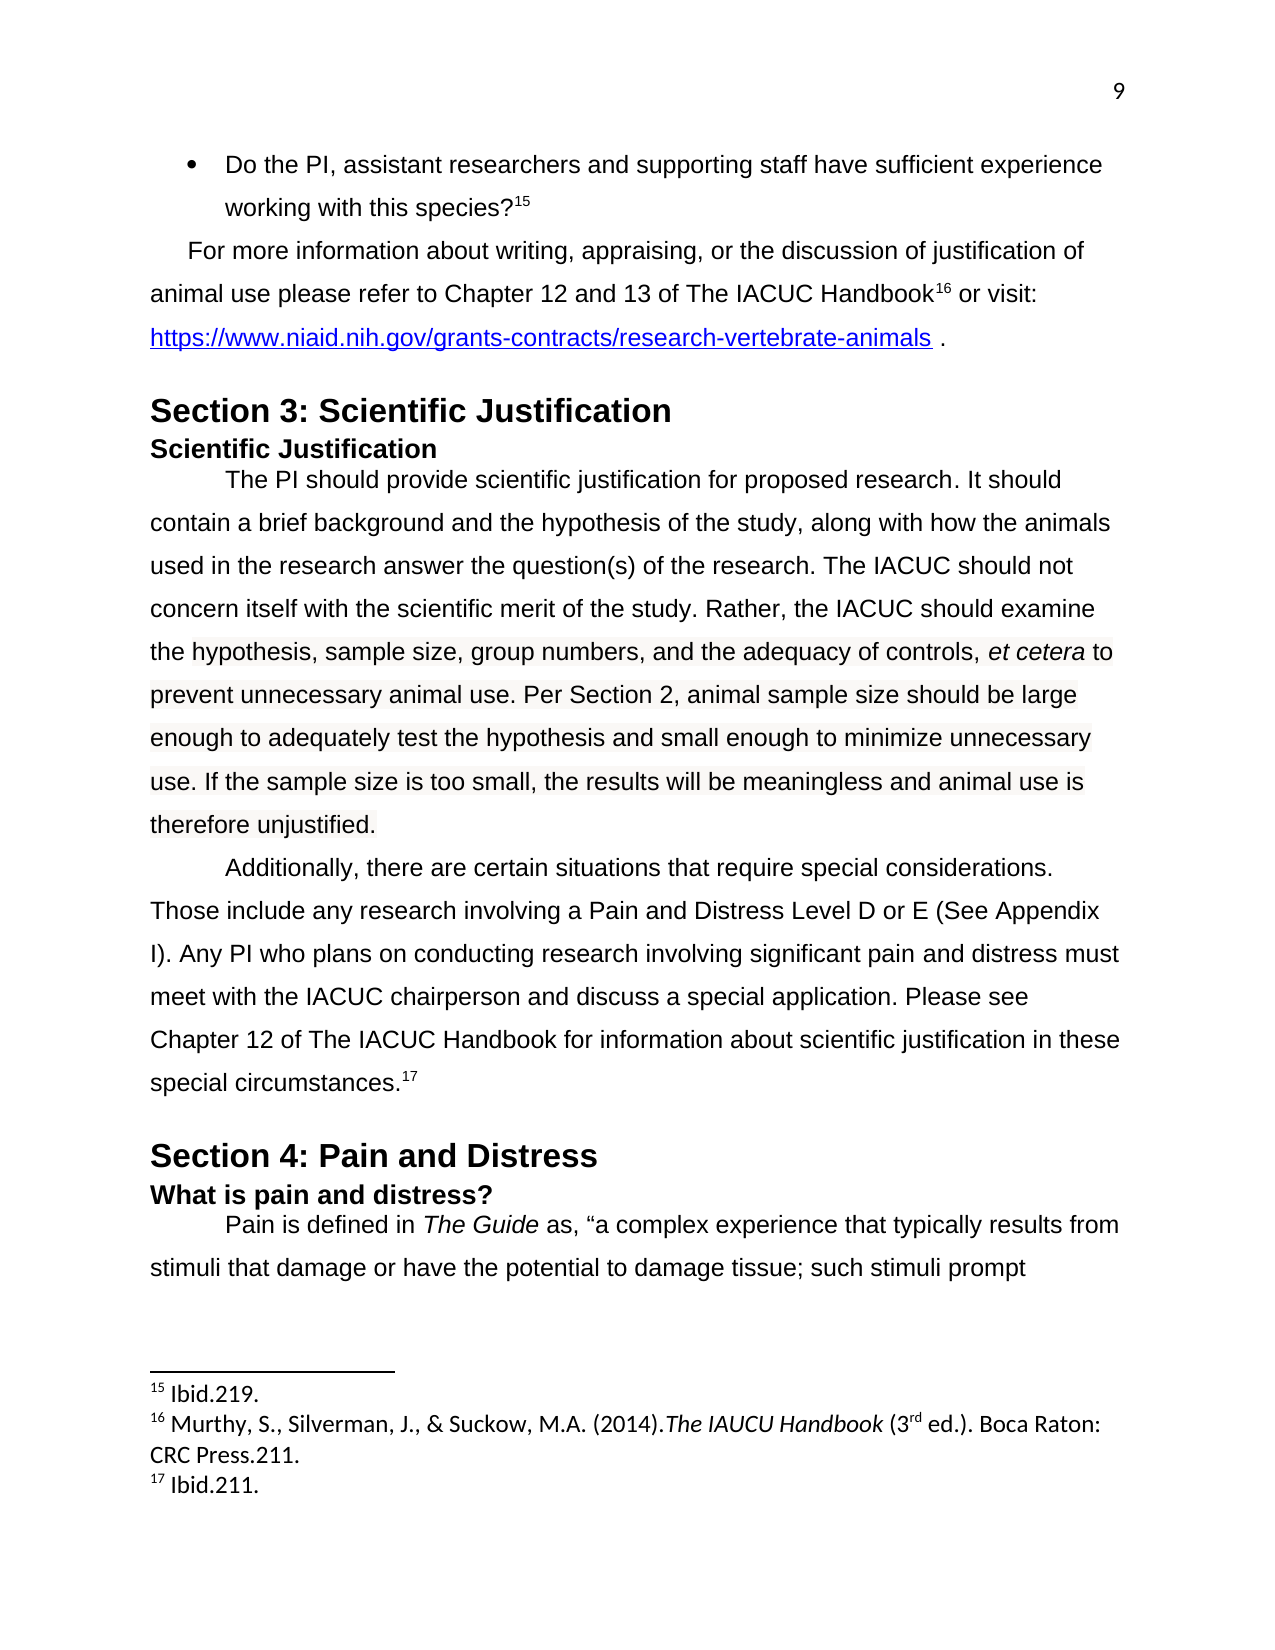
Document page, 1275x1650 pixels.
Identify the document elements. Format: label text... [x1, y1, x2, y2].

text Additionally, there are certain situations that require special considerations. Those include any research involving a Pain and Distress Level D or E (See Appendix I). Any PI who plans on conducting research involving significant pain and distress must meet with the IACUC chairperson and discuss a special application. Please see Chapter 12 of The IACUC Handbook for information about scientific justification in these special circumstances. [150, 853, 1125, 1097]
subtitle Scientific Justification [150, 433, 1125, 464]
list Do the PI, assistant researchers and supporting staff have sufficient experience working with this species? [187, 150, 1125, 222]
text The PI should provide scientific justification for proposed research. It should contain a brief background and the hypothesis of the study, along with how the animals used in the research answer the question(s) of the research. The IACUC should not concern itself with the scientific merit of the study. Rather, the IACUC should examine the hypothesis, sample size, group numbers, and the adequacy of controls, et cetera to prevent unnecessary animal use. Per Section 2, animal sample size should be large enough to adequately test the hypothesis and small enough to minimize unnecessary use. If the sample size is too small, the results will be meaningless and animal use is therefore unjustified. [150, 464, 1125, 838]
subtitle Section 4: Pain and Distress [150, 1136, 1125, 1175]
text For more information about writing, appraising, or the discussion of justification of animal use please refer to Chapter 12 and 13 of The IACUC Handbook or visit: https://www.niaid.nih.gov/grants-contracts/research-vertebrate-animals . [150, 236, 1125, 351]
subtitle What is pain and distress? [150, 1179, 1125, 1210]
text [150, 1210, 1125, 1282]
subtitle Section 3: Scientific Justification [150, 391, 1125, 429]
